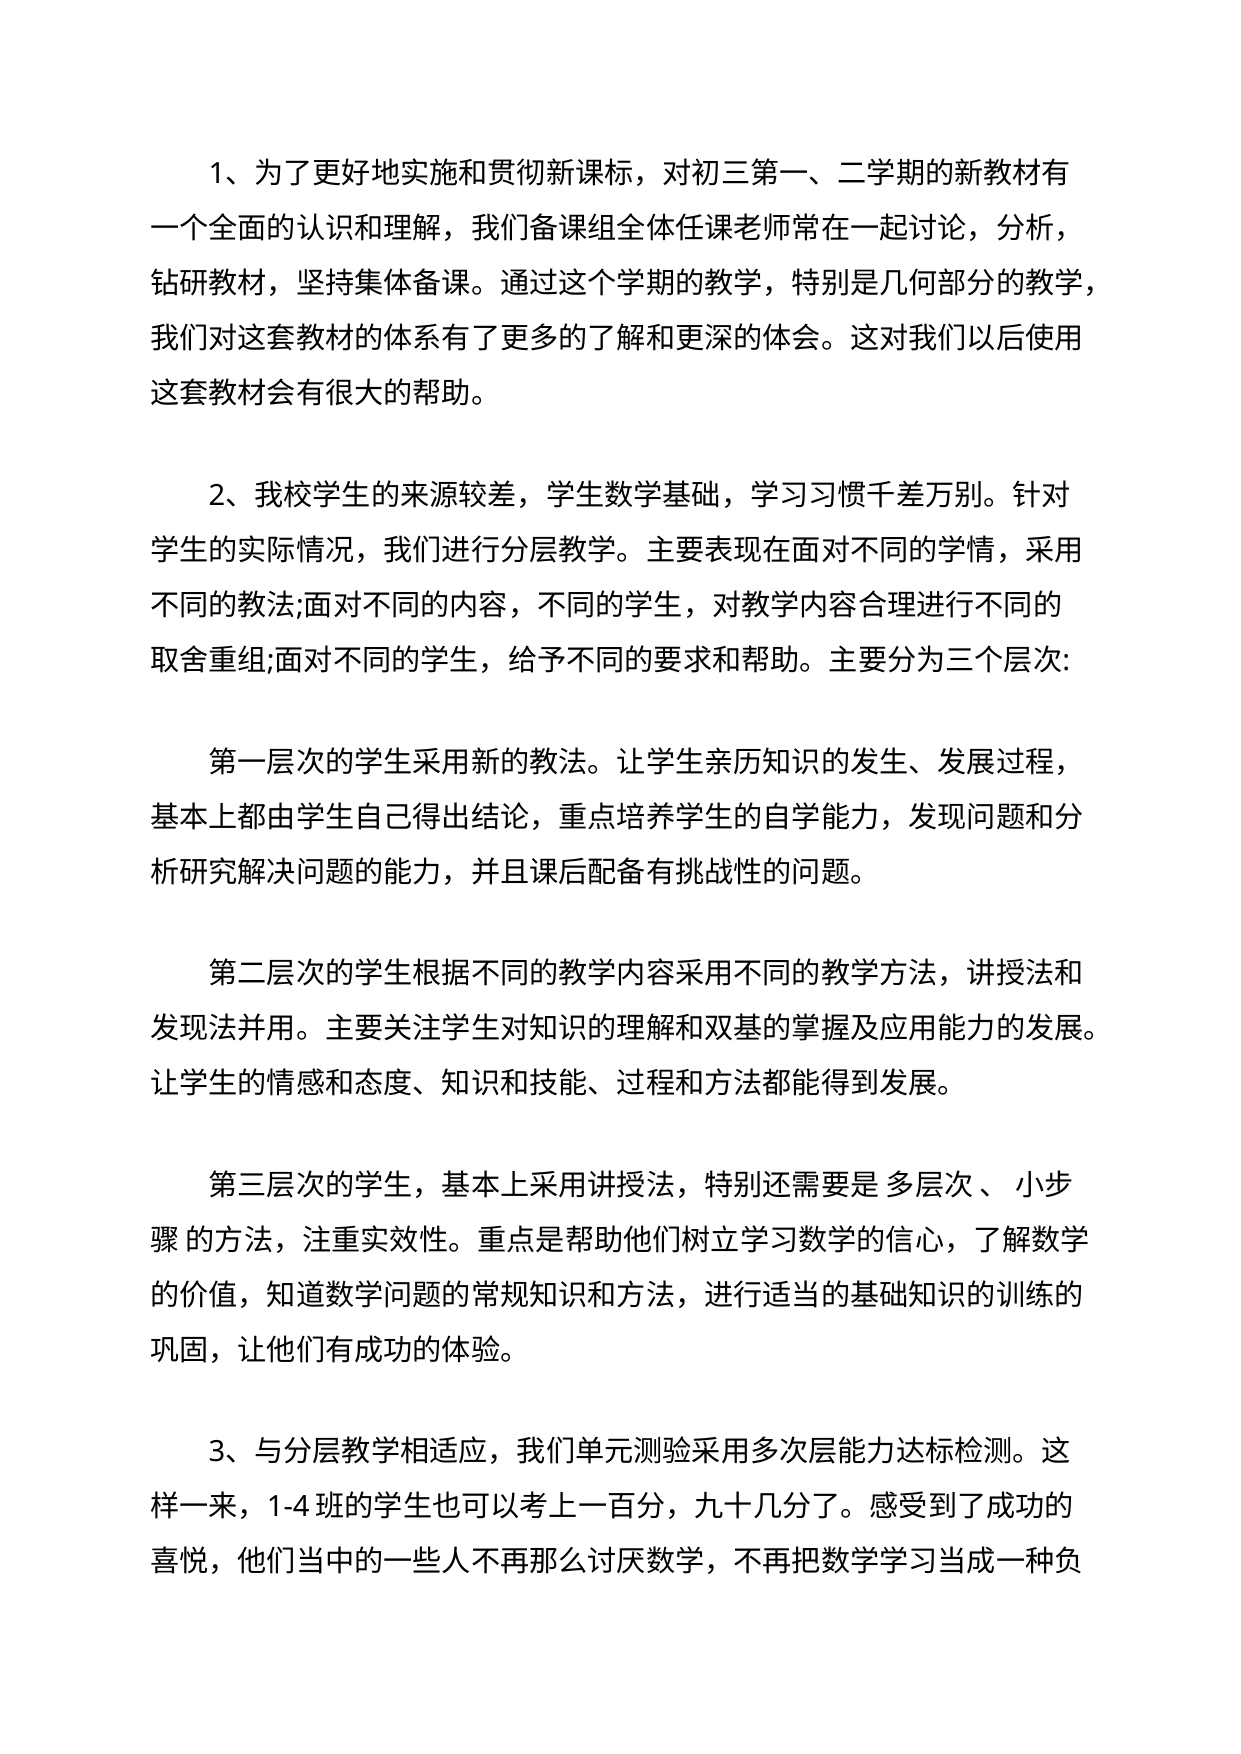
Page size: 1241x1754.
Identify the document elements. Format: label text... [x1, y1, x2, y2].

text 第二层次的学生根据不同的教学内容采用不同的教学方法，讲授法和发现法并用。主要关注学生对知识的理解和双基的掌握及应用能力的发展。让学生的情感和态度、知识和技能、过程和方法都能得到发展。 [150, 950, 1090, 1102]
text 1、为了更好地实施和贯彻新课标，对初三第一、二学期的新教材有一个全面的认识和理解，我们备课组全体任课老师常在一起讨论，分析，钻研教材，坚持集体备课。通过这个学期的教学，特别是几何部分的教学，我们对这套教材的体系有了更多的了解和更深的体会。这对我们以后使用这套教材会有很大的帮助。 [150, 150, 1090, 412]
text 第三层次的学生，基本上采用讲授法，特别还需要是 多层次 、 小步骤 的方法，注重实效性。重点是帮助他们树立学习数学的信心，了解数学的价值，知道数学问题的常规知识和方法，进行适当的基础知识的训练的巩固，让他们有成功的体验。 [150, 1161, 1090, 1368]
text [150, 1428, 1090, 1580]
text 第一层次的学生采用新的教法。让学生亲历知识的发生、发展过程，基本上都由学生自己得出结论，重点培养学生的自学能力，发现问题和分析研究解决问题的能力，并且课后配备有挑战性的问题。 [150, 738, 1090, 890]
text 2、我校学生的来源较差，学生数学基础，学习习惯千差万别。针对学生的实际情况，我们进行分层教学。主要表现在面对不同的学情，采用不同的教法;面对不同的内容，不同的学生，对教学内容合理进行不同的取舍重组;面对不同的学生，给予不同的要求和帮助。主要分为三个层次: [150, 471, 1090, 679]
